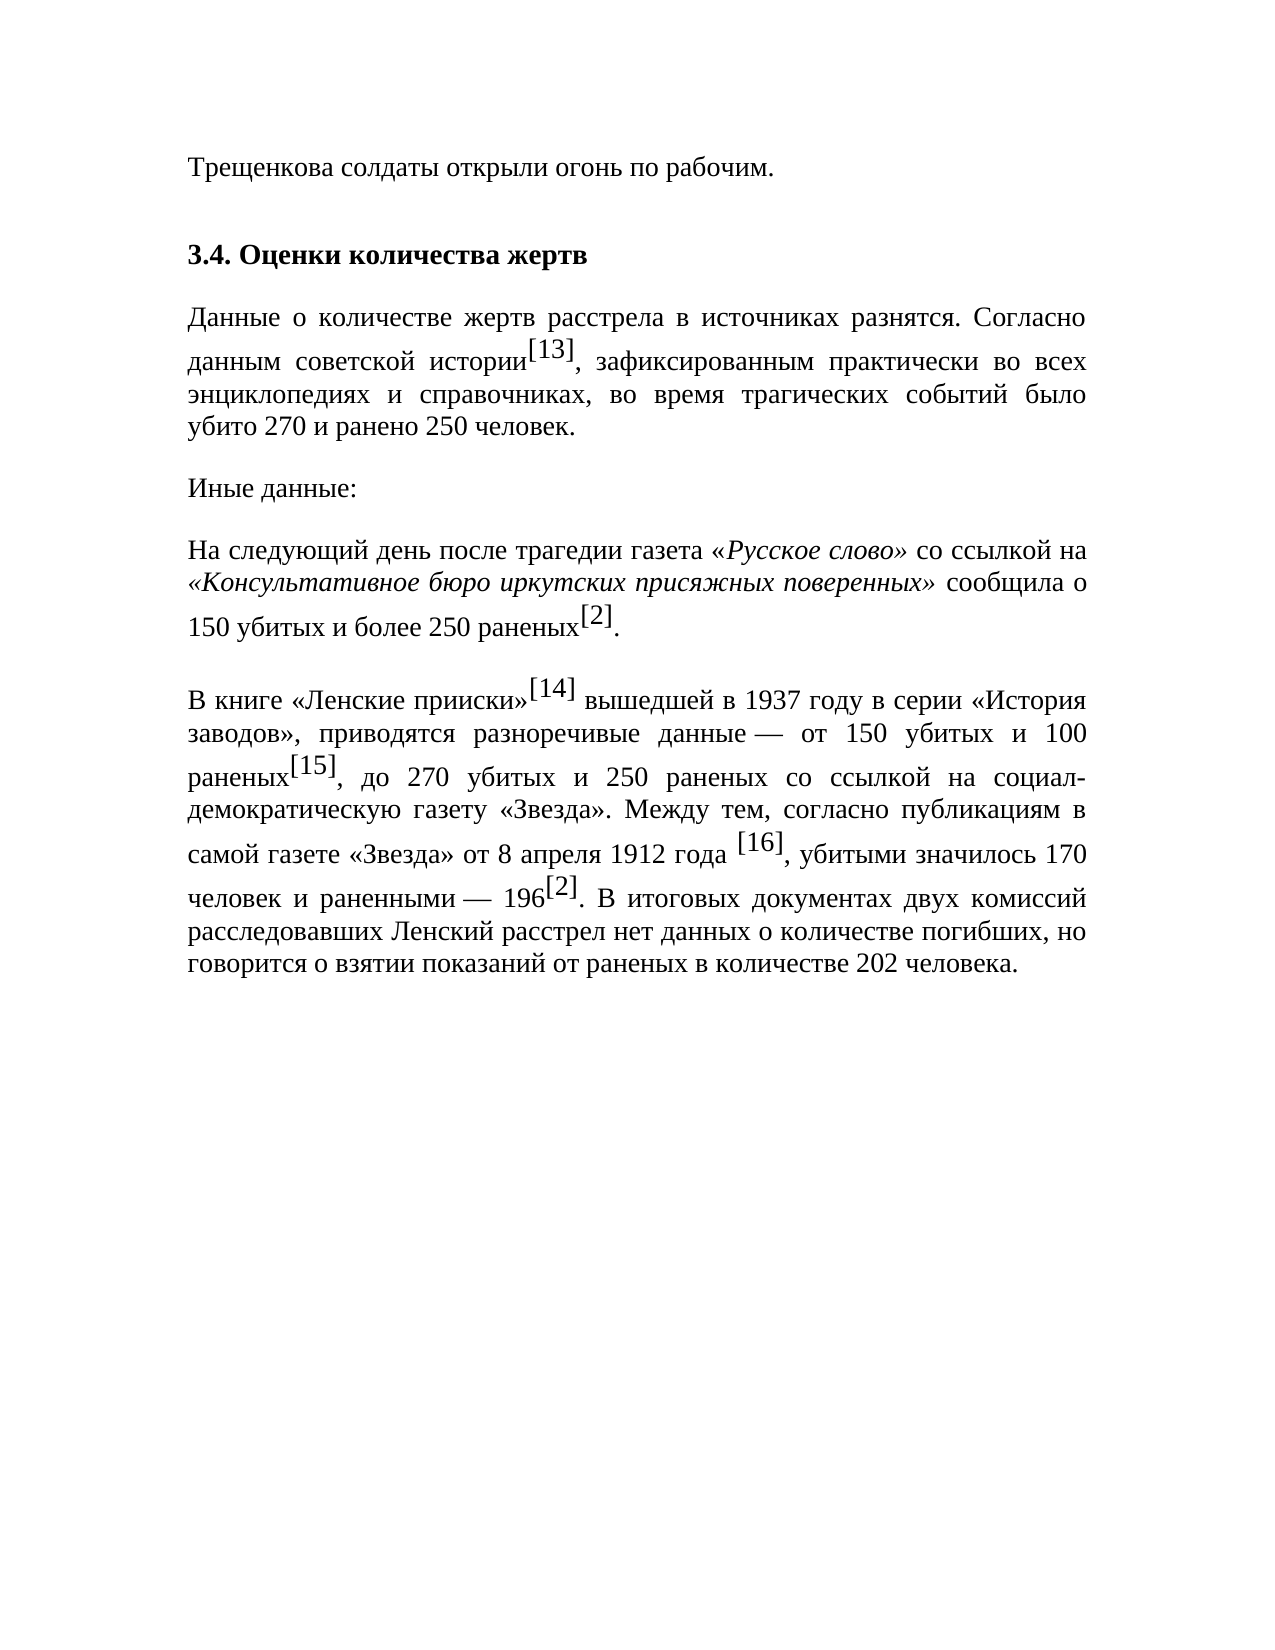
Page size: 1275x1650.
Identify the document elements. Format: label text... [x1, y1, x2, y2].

list 3.4. Оценки количества жертв [187, 237, 1087, 270]
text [187, 150, 1087, 182]
text Иные данные: [187, 471, 1087, 503]
text В книге «Ленские прииски»[14] вышедшей в 1937 году в серии «История заводов», приводятся разноречивые данные — от 150 убитых и 100 раненых[15], до 270 убитых и 250 раненых со ссылкой на социал-демократическую газету «Звезда». Между тем, согласно публикациям в самой газете «Звезда» от 8 апреля 1912 года [16], убитыми значилось 170 человек и раненными — 196[2]. В итоговых документах двух комиссий расследовавших Ленский расстрел нет данных о количестве погибших, но говорится о взятии показаний от раненых в количестве 202 человека. [187, 671, 1087, 978]
text На следующий день после трагедии газета «Русское слово» со ссылкой на «Консультативное бюро иркутских присяжных поверенных» сообщила о 150 убитых и более 250 раненых[2]. [187, 533, 1087, 642]
text Данные о количестве жертв расстрела в источниках разнятся. Согласно данным советской истории[13], зафиксированным практически во всех энциклопедиях и справочниках, во время трагических событий было убито 270 и ранено 250 человек. [187, 300, 1087, 441]
